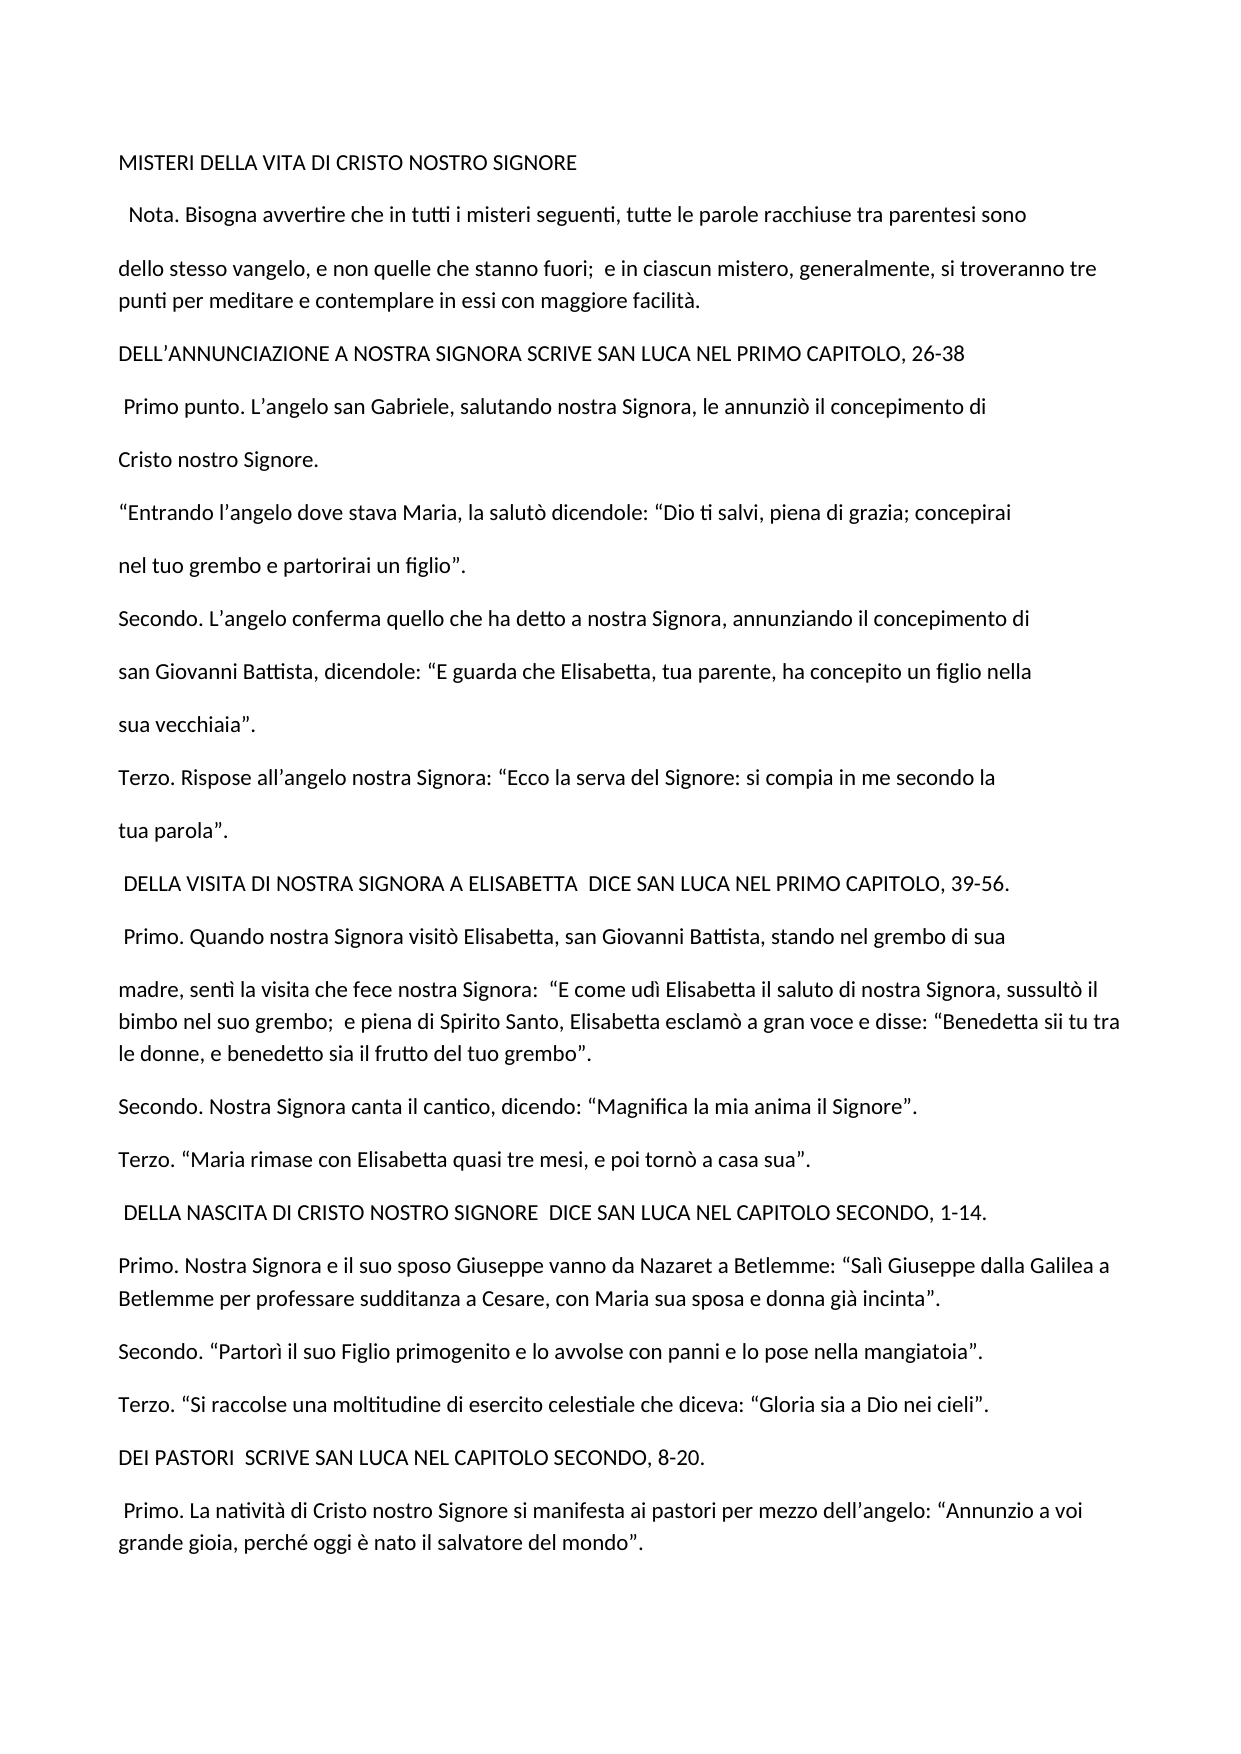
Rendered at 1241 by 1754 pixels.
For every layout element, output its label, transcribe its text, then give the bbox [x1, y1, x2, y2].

text MISTERI DELLA VITA DI CRISTO NOSTRO SIGNORE [118, 148, 1122, 176]
text Secondo. L’angelo conferma quello che ha detto a nostra Signora, annunziando il concepimento di [118, 604, 1122, 632]
text Secondo. “Partorì il suo Figlio primogenito e lo avvolse con panni e lo pose nella mangiatoia”. [118, 1337, 1122, 1365]
text Terzo. “Maria rimase con Elisabetta quasi tre mesi, e poi tornò a casa sua”. [118, 1146, 1122, 1173]
text DELLA NASCITA DI CRISTO NOSTRO SIGNORE DICE SAN LUCA NEL CAPITOLO SECONDO, 1-14. [118, 1198, 1122, 1227]
text san Giovanni Battista, dicendole: “E guarda che Elisabetta, tua parente, ha concepito un figlio nella [118, 657, 1122, 685]
text sua vecchiaia”. [118, 710, 1122, 738]
text Primo. La natività di Cristo nostro Signore si manifesta ai pastori per mezzo dell’angelo: “Annunzio a voi grande gioia, perché oggi è nato il salvatore del mondo”. [118, 1496, 1122, 1556]
text madre, sentì la visita che fece nostra Signora: “E come udì Elisabetta il saluto di nostra Signora, sussultò il bimbo nel suo grembo; e piena di Spirito Santo, Elisabetta esclamò a gran voce e disse: “Benedetta sii tu tra le donne, e benedetto sia il frutto del tuo grembo”. [118, 975, 1122, 1067]
text “Entrando l’angelo dove stava Maria, la salutò dicendole: “Dio ti salvi, piena di grazia; concepirai [118, 498, 1122, 526]
text Primo. Quando nostra Signora visitò Elisabetta, san Giovanni Battista, stando nel grembo di sua [118, 922, 1122, 950]
text tua parola”. [118, 816, 1122, 844]
text Terzo. Rispose all’angelo nostra Signora: “Ecco la serva del Signore: si compia in me secondo la [118, 763, 1122, 791]
text Terzo. “Si raccolse una moltitudine di esercito celestiale che diceva: “Gloria sia a Dio nei cieli”. [118, 1390, 1122, 1418]
text Secondo. Nostra Signora canta il cantico, dicendo: “Magnifica la mia anima il Signore”. [118, 1092, 1122, 1121]
text Primo. Nostra Signora e il suo sposo Giuseppe vanno da Nazaret a Betlemme: “Salì Giuseppe dalla Galilea a Betlemme per professare sudditanza a Cesare, con Maria sua sposa e donna già incinta”. [118, 1252, 1122, 1312]
text Nota. Bisogna avvertire che in tutti i misteri seguenti, tutte le parole racchiuse tra parentesi sono [118, 201, 1122, 229]
text DELLA VISITA DI NOSTRA SIGNORA A ELISABETTA DICE SAN LUCA NEL PRIMO CAPITOLO, 39-56. [118, 869, 1122, 897]
text nel tuo grembo e partorirai un figlio”. [118, 551, 1122, 579]
text DELL’ANNUNCIAZIONE A NOSTRA SIGNORA SCRIVE SAN LUCA NEL PRIMO CAPITOLO, 26-38 [118, 339, 1122, 367]
text Cristo nostro Signore. [118, 445, 1122, 473]
text dello stesso vangelo, e non quelle che stanno fuori; e in ciascun mistero, generalmente, si troveranno tre punti per meditare e contemplare in essi con maggiore facilità. [118, 254, 1122, 314]
text DEI PASTORI SCRIVE SAN LUCA NEL CAPITOLO SECONDO, 8-20. [118, 1443, 1122, 1471]
text Primo punto. L’angelo san Gabriele, salutando nostra Signora, le annunziò il concepimento di [118, 392, 1122, 420]
